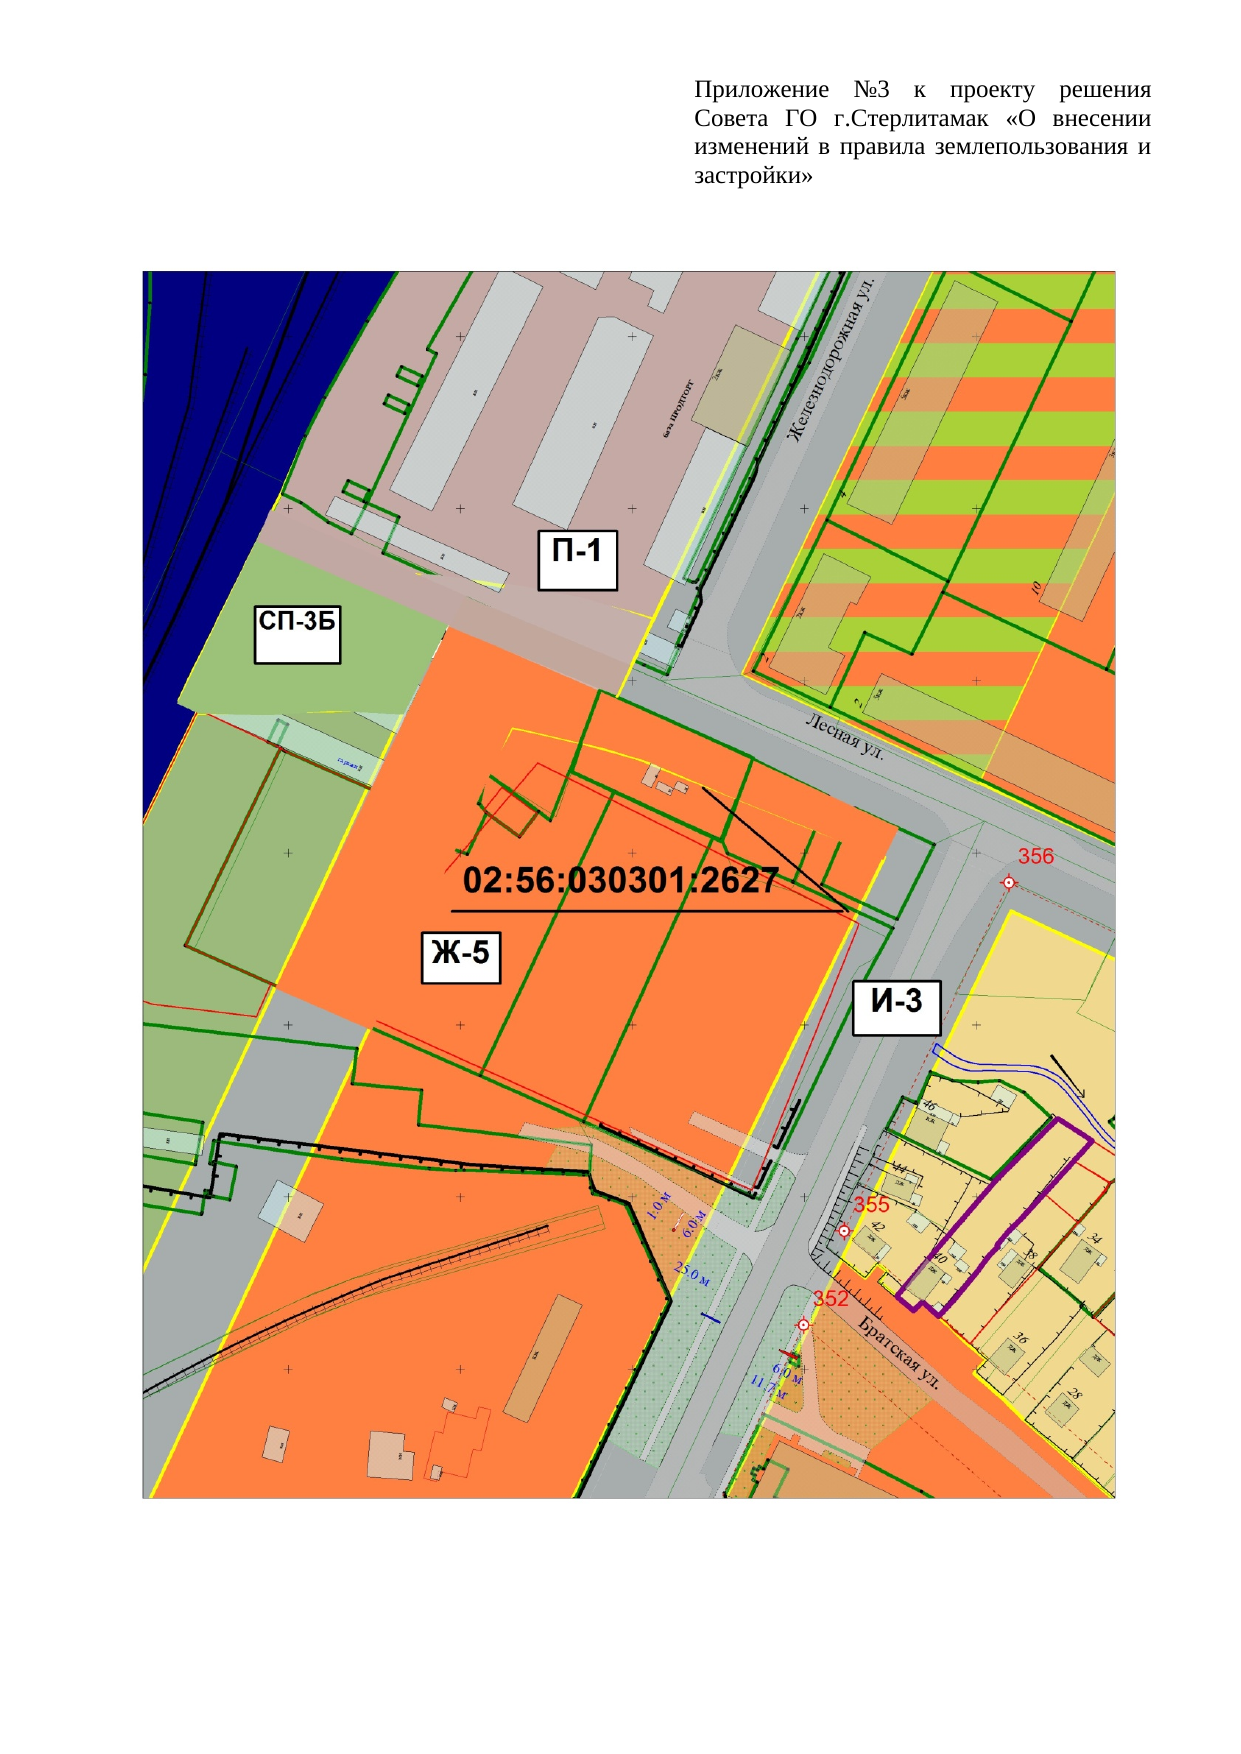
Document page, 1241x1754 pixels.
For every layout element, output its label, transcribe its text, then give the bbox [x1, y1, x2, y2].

text Приложение №3 к проекту решения Совета ГО г.Стерлитамак «О внесении изменений в правила землепользования и застройки» [694, 74, 1152, 189]
picture [118, 260, 1166, 1567]
